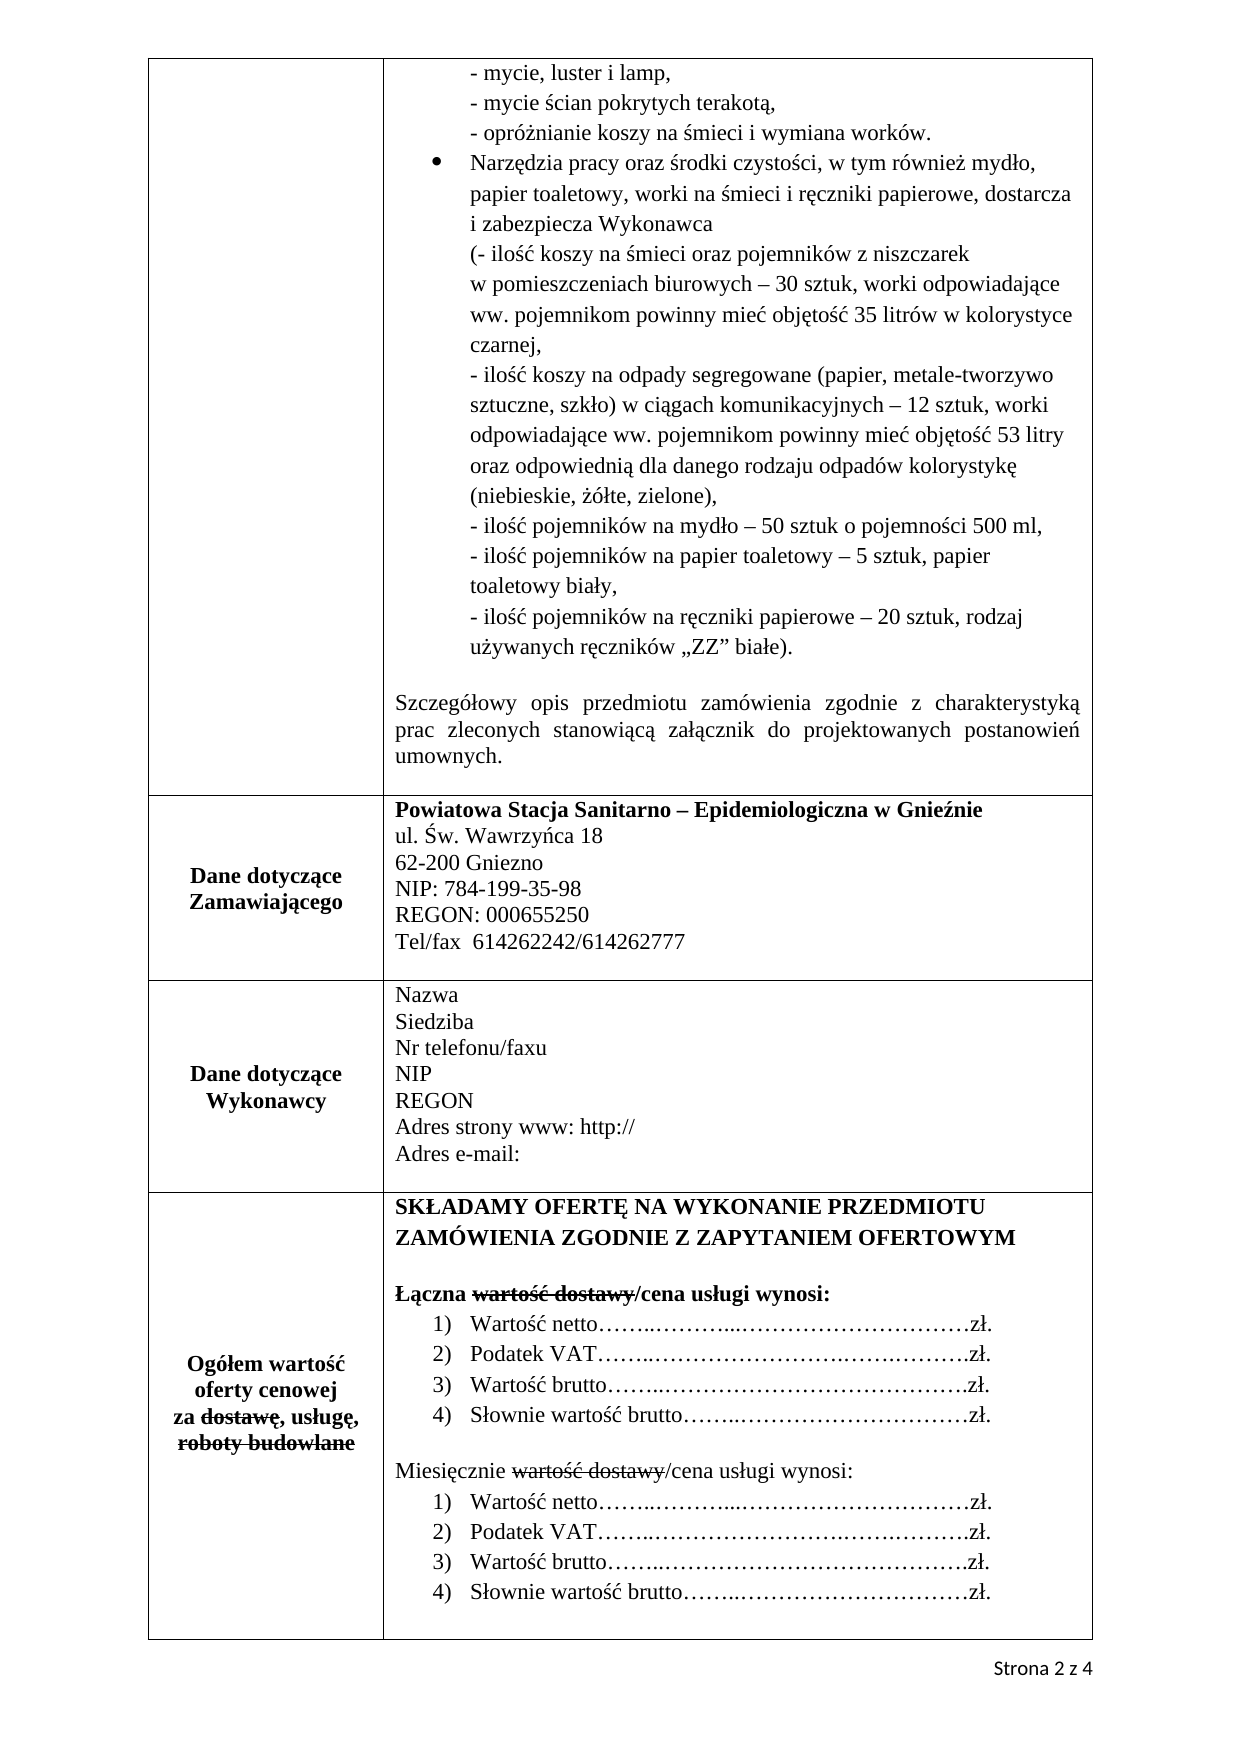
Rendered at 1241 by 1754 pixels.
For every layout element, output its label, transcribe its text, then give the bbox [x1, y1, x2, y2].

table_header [384, 59, 1092, 795]
table_cell SKŁADAMY OFERTĘ NA WYKONANIE PRZEDMIOTU ZAMÓWIENIA ZGODNIE Z ZAPYTANIEM OFERTOWYM Łączna wartość dostawy/cena usługi wynosi: Wartość netto……..………...…………………………zł. Podatek VAT……..…………………….…….……….zł. Wartość brutto……..………………………………….zł. Słownie wartość brutto……..…………………………zł. Miesięcznie wartość dostawy/cena usługi wynosi: Wartość netto……..………...…………………………zł. Podatek VAT……..…………………….…….……….zł. Wartość brutto……..………………………………….zł. Słownie wartość brutto……..…………………………zł. [384, 1193, 1092, 1639]
table_cell Dane dotyczące Wykonawcy [149, 981, 383, 1192]
table_cell Dane dotyczące Zamawiającego [149, 796, 383, 980]
table_cell Nazwa Siedziba Nr telefonu/faxu NIP REGON Adres strony www: http:// Adres e-mail: [384, 981, 1092, 1192]
table_cell Powiatowa Stacja Sanitarno – Epidemiologiczna w Gnieźnie ul. Św. Wawrzyńca 18 62-200 Gniezno NIP: 784-199-35-98 REGON: 000655250 Tel/fax 614262242/614262777 [384, 796, 1092, 980]
table_cell Ogółem wartość oferty cenowej za dostawę, usługę, roboty budowlane [149, 1193, 383, 1639]
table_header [149, 59, 383, 795]
